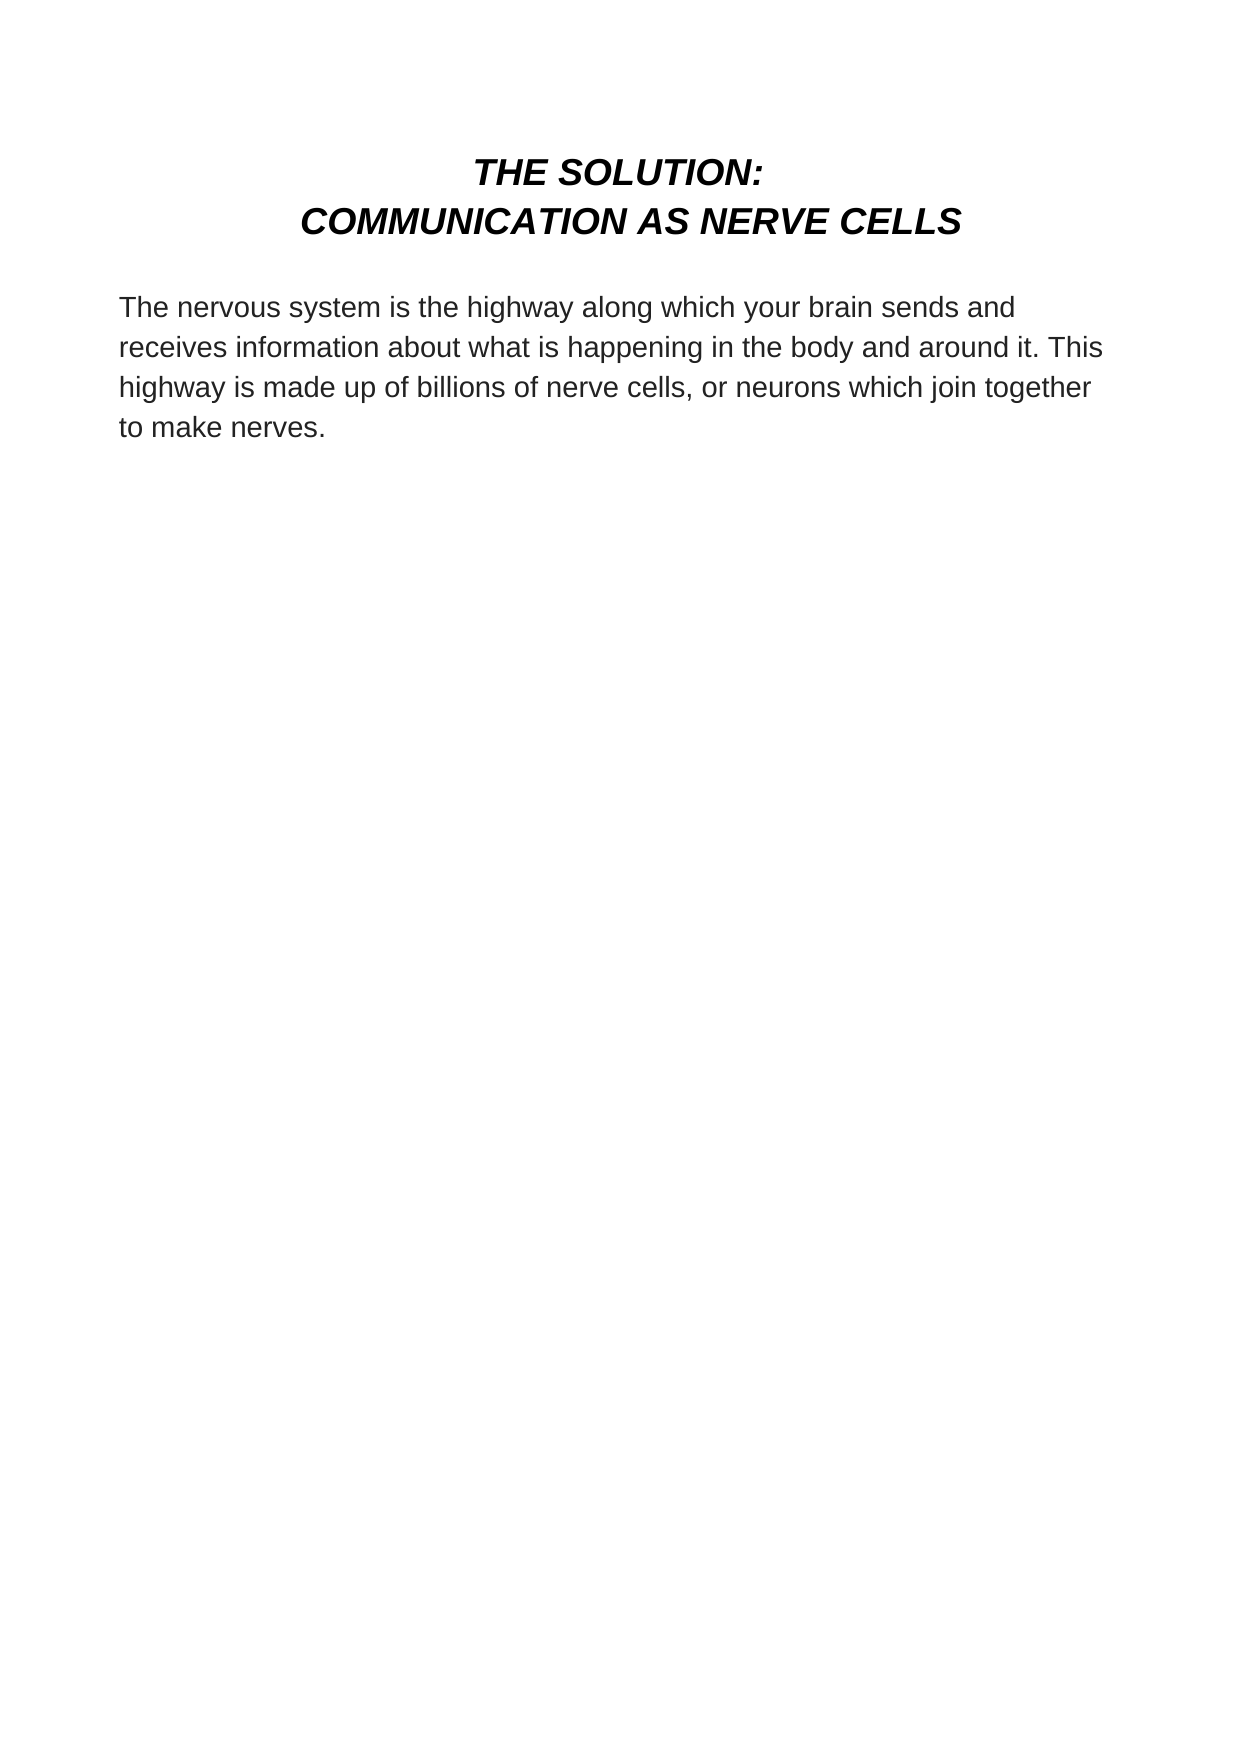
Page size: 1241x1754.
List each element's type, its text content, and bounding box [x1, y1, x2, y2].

text The nervous system is the highway along which your brain sends and receives information about what is happening in the body and around it. This highway is made up of billions of nerve cells, or neurons which join together to make nerves. [119, 290, 1121, 444]
text THE SOLUTION: [150, 150, 1090, 193]
text COMMUNICATION AS NERVE CELLS [225, 199, 1090, 243]
